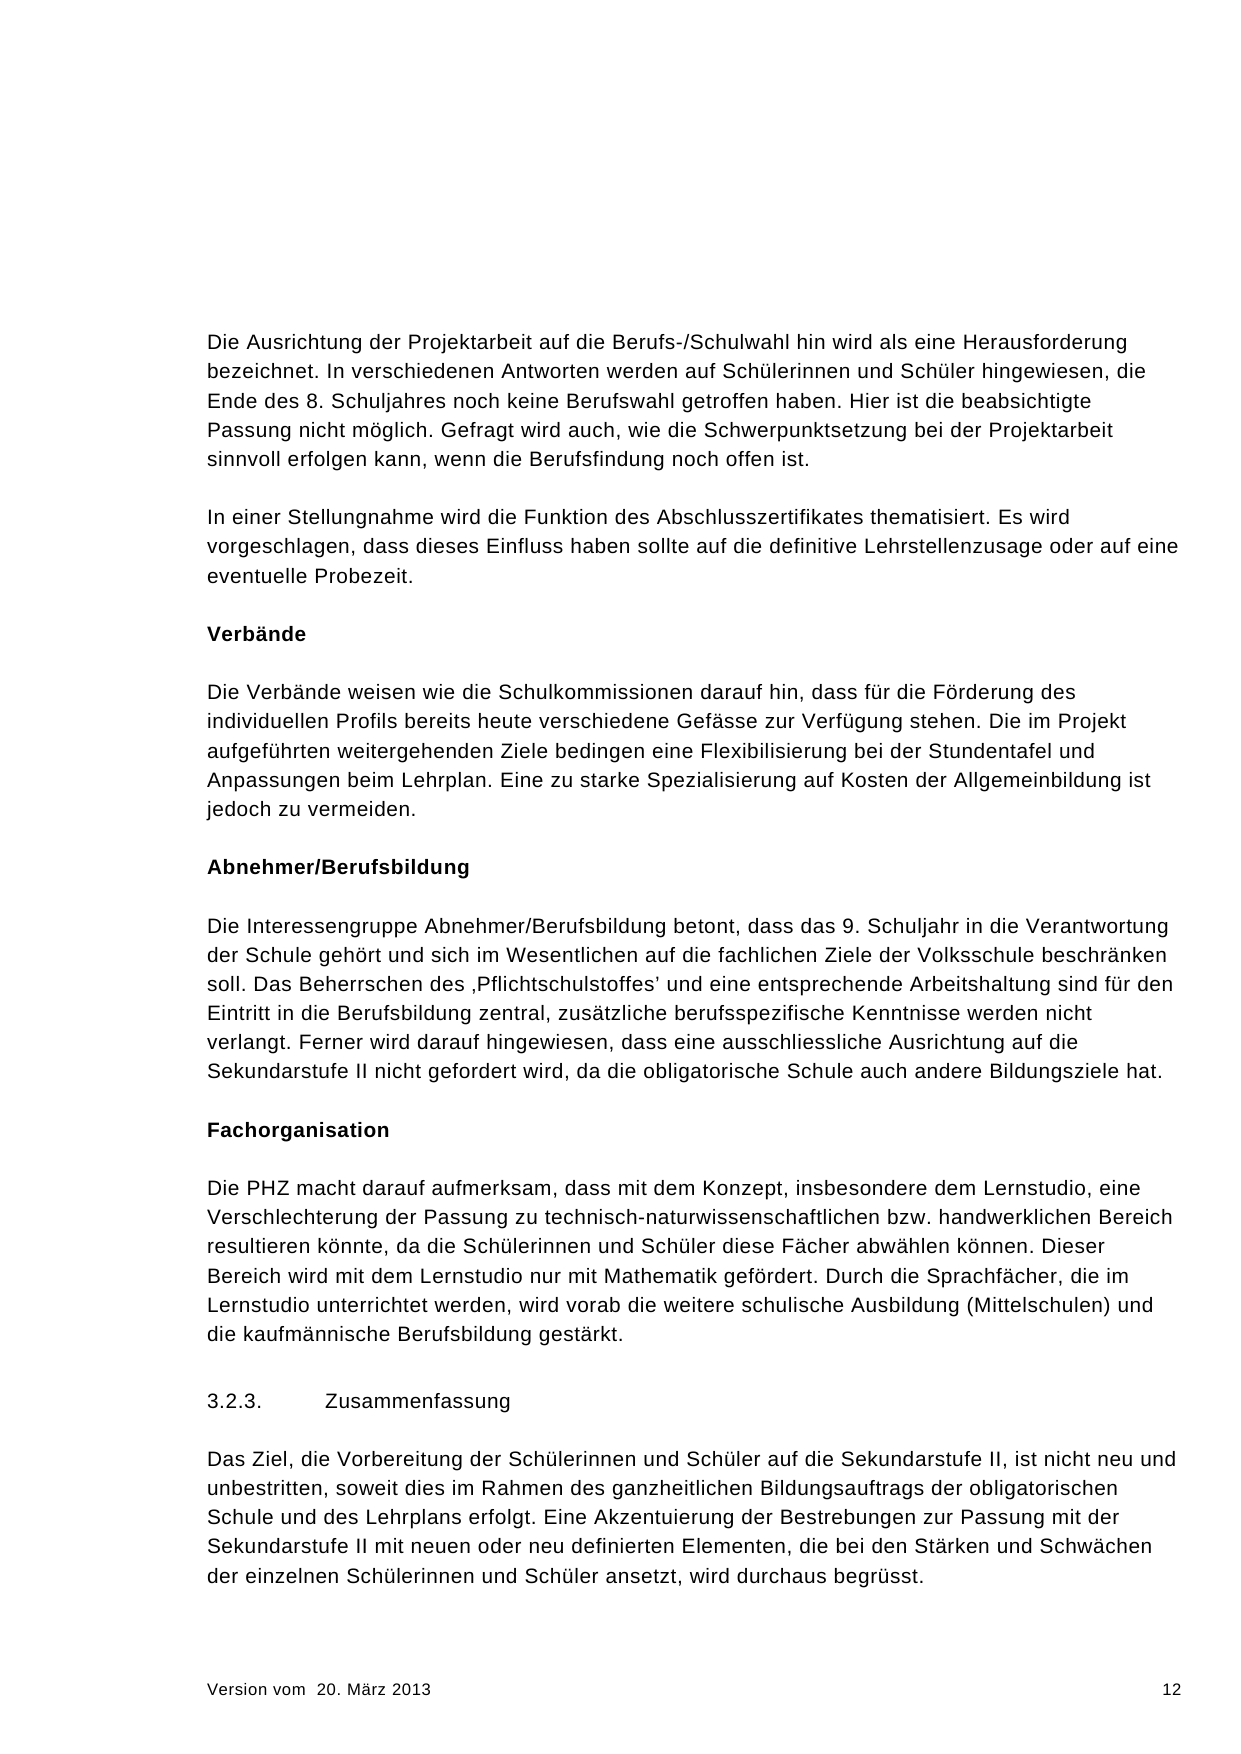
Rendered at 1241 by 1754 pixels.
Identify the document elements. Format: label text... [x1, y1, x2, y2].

text Verbände [207, 617, 1181, 646]
text Die Verbände weisen wie die Schulkommissionen darauf hin, dass für die Förderung des individuellen Profils bereits heute verschiedene Gefässe zur Verfügung stehen. Die im Projekt aufgeführten weitergehenden Ziele bedingen eine Flexibilisierung bei der Stundentafel und Anpassungen beim Lehrplan. Eine zu starke Spezialisierung auf Kosten der Allgemeinbildung ist jedoch zu vermeiden. [207, 675, 1181, 821]
text Abnehmer/Berufsbildung [207, 850, 1181, 879]
subtitle Zusammenfassung [207, 1383, 1181, 1412]
text Das Ziel, die Vorbereitung der Schülerinnen und Schüler auf die Sekundarstufe II, ist nicht neu und unbestritten, soweit dies im Rahmen des ganzheitlichen Bildungsauftrags der obligatorischen Schule und des Lehrplans erfolgt. Eine Akzentuierung der Bestrebungen zur Passung mit der Sekundarstufe II mit neuen oder neu definierten Elementen, die bei den Stärken und Schwächen der einzelnen Schülerinnen und Schüler ansetzt, wird durchaus begrüsst. [207, 1442, 1181, 1587]
text In einer Stellungnahme wird die Funktion des Abschlusszertifikates thematisiert. Es wird vorgeschlagen, dass dieses Einfluss haben sollte auf die definitive Lehrstellenzusage oder auf eine eventuelle Probezeit. [207, 500, 1181, 587]
text Die Interessengruppe Abnehmer/Berufsbildung betont, dass das 9. Schuljahr in die Verantwortung der Schule gehört und sich im Wesentlichen auf die fachlichen Ziele der Volksschule beschränken soll. Das Beherrschen des ‚Pflichtschulstoffes’ und eine entsprechende Arbeitshaltung sind für den Eintritt in die Berufsbildung zentral, zusätzliche berufsspezifische Kenntnisse werden nicht verlangt. Ferner wird darauf hingewiesen, dass eine ausschliessliche Ausrichtung auf die Sekundarstufe II nicht gefordert wird, da die obligatorische Schule auch andere Bildungsziele hat. [207, 908, 1181, 1083]
text Die PHZ macht darauf aufmerksam, dass mit dem Konzept, insbesondere dem Lernstudio, eine Verschlechterung der Passung zu technisch-naturwissenschaftlichen bzw. handwerklichen Bereich resultieren könnte, da die Schülerinnen und Schüler diese Fächer abwählen können. Dieser Bereich wird mit dem Lernstudio nur mit Mathematik gefördert. Durch die Sprachfächer, die im Lernstudio unterrichtet werden, wird vorab die weitere schulische Ausbildung (Mittelschulen) und die kaufmännische Berufsbildung gestärkt. [207, 1171, 1181, 1346]
text Fachorganisation [207, 1112, 1181, 1142]
text Die Ausrichtung der Projektarbeit auf die Berufs-/Schulwahl hin wird als eine Herausforderung bezeichnet. In verschiedenen Antworten werden auf Schülerinnen und Schüler hingewiesen, die Ende des 8. Schuljahres noch keine Berufswahl getroffen haben. Hier ist die beabsichtigte Passung nicht möglich. Gefragt wird auch, wie die Schwerpunktsetzung bei der Projektarbeit sinnvoll erfolgen kann, wenn die Berufsfindung noch offen ist. [207, 325, 1181, 471]
